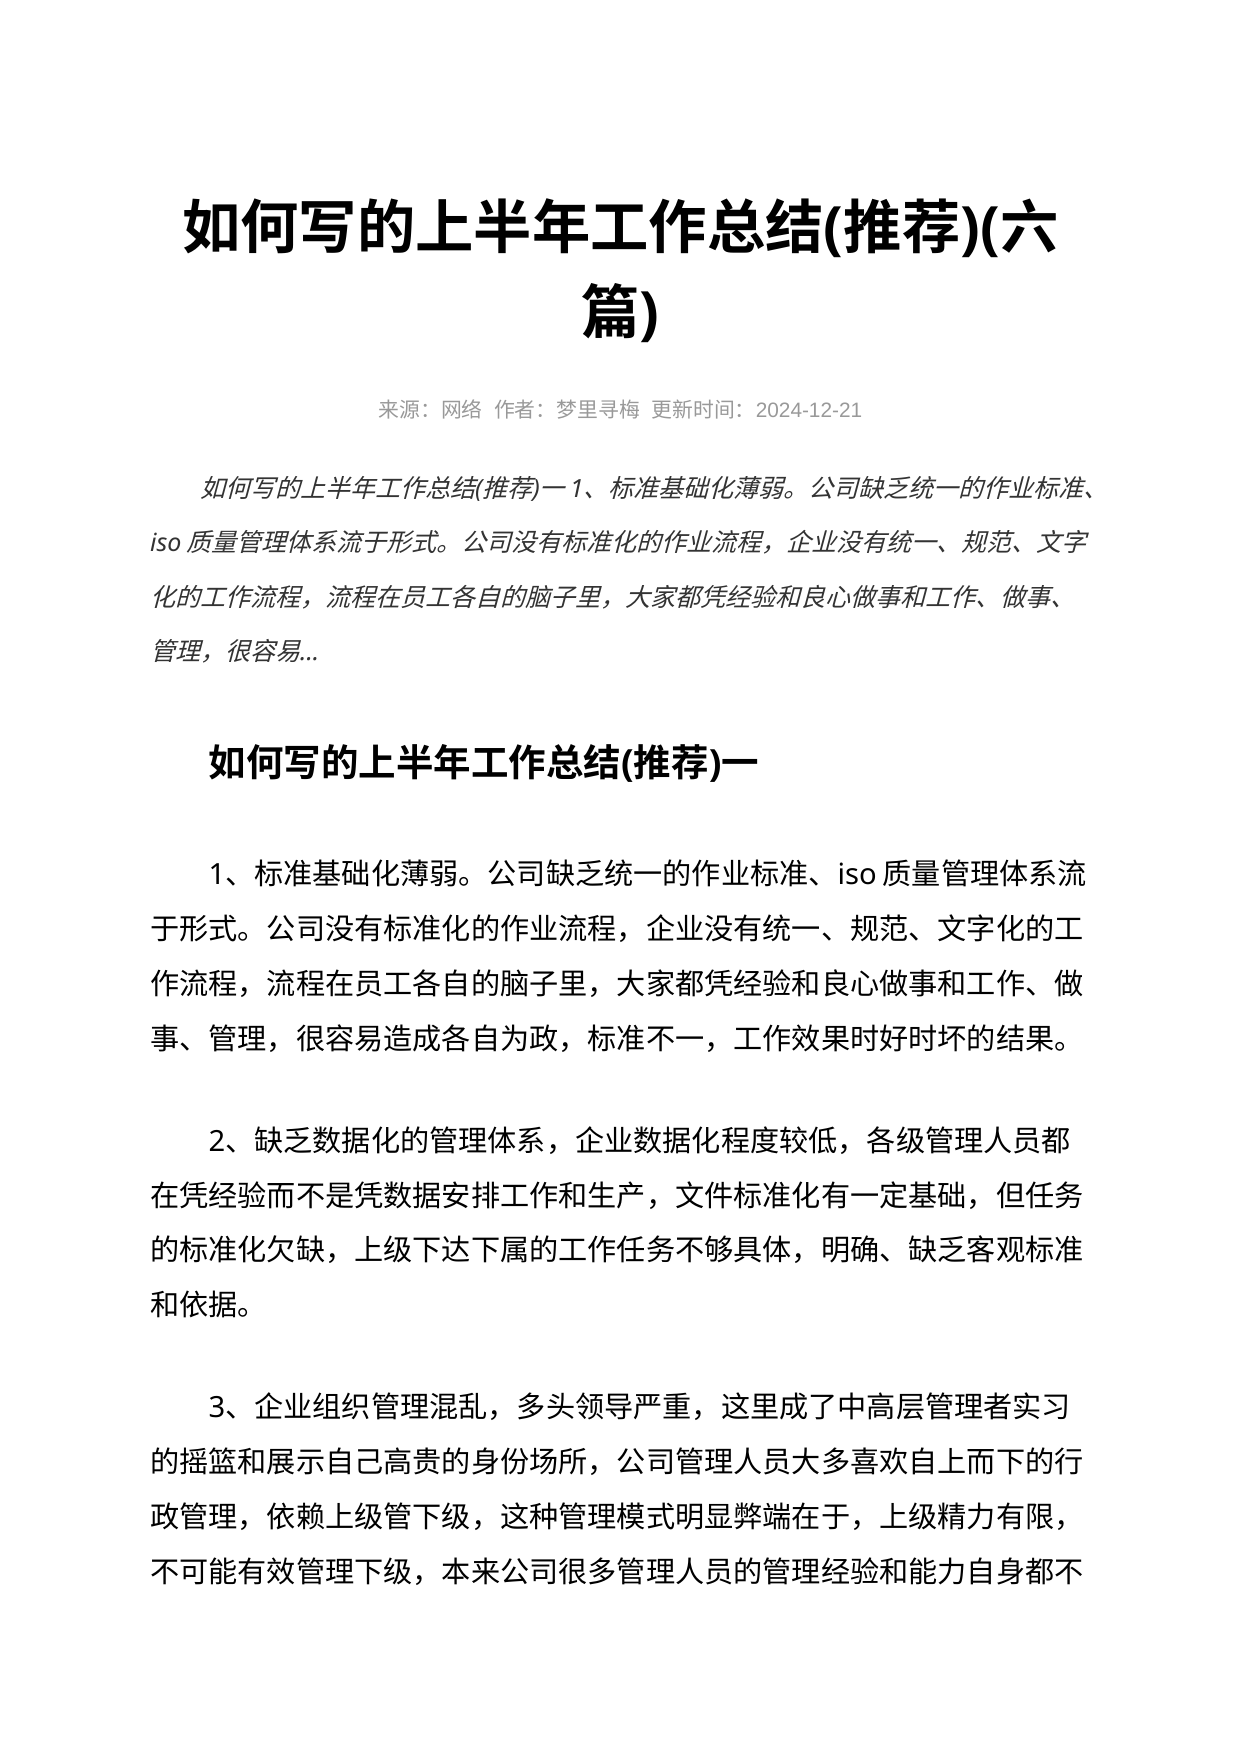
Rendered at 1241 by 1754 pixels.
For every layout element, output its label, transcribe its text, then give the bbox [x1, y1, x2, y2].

text 来源：网络 作者：梦里寻梅 更新时间：2024-12-21 [150, 398, 1090, 422]
text 如何写的上半年工作总结(推荐)一 [150, 733, 1090, 787]
text 如何写的上半年工作总结(推荐)一1、标准基础化薄弱。公司缺乏统一的作业标准、iso质量管理体系流于形式。公司没有标准化的作业流程，企业没有统一、规范、文字化的工作流程，流程在员工各自的脑子里，大家都凭经验和良心做事和工作、做事、管理，很容易... [150, 468, 1090, 668]
text 2、缺乏数据化的管理体系，企业数据化程度较低，各级管理人员都在凭经验而不是凭数据安排工作和生产，文件标准化有一定基础，但任务的标准化欠缺，上级下达下属的工作任务不够具体，明确、缺乏客观标准和依据。 [150, 1117, 1090, 1324]
subtitle 如何写的上半年工作总结(推荐)(六篇) [150, 181, 1090, 351]
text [150, 1384, 1090, 1591]
text 1、标准基础化薄弱。公司缺乏统一的作业标准、iso质量管理体系流于形式。公司没有标准化的作业流程，企业没有统一、规范、文字化的工作流程，流程在员工各自的脑子里，大家都凭经验和良心做事和工作、做事、管理，很容易造成各自为政，标准不一，工作效果时好时坏的结果。 [150, 851, 1090, 1058]
